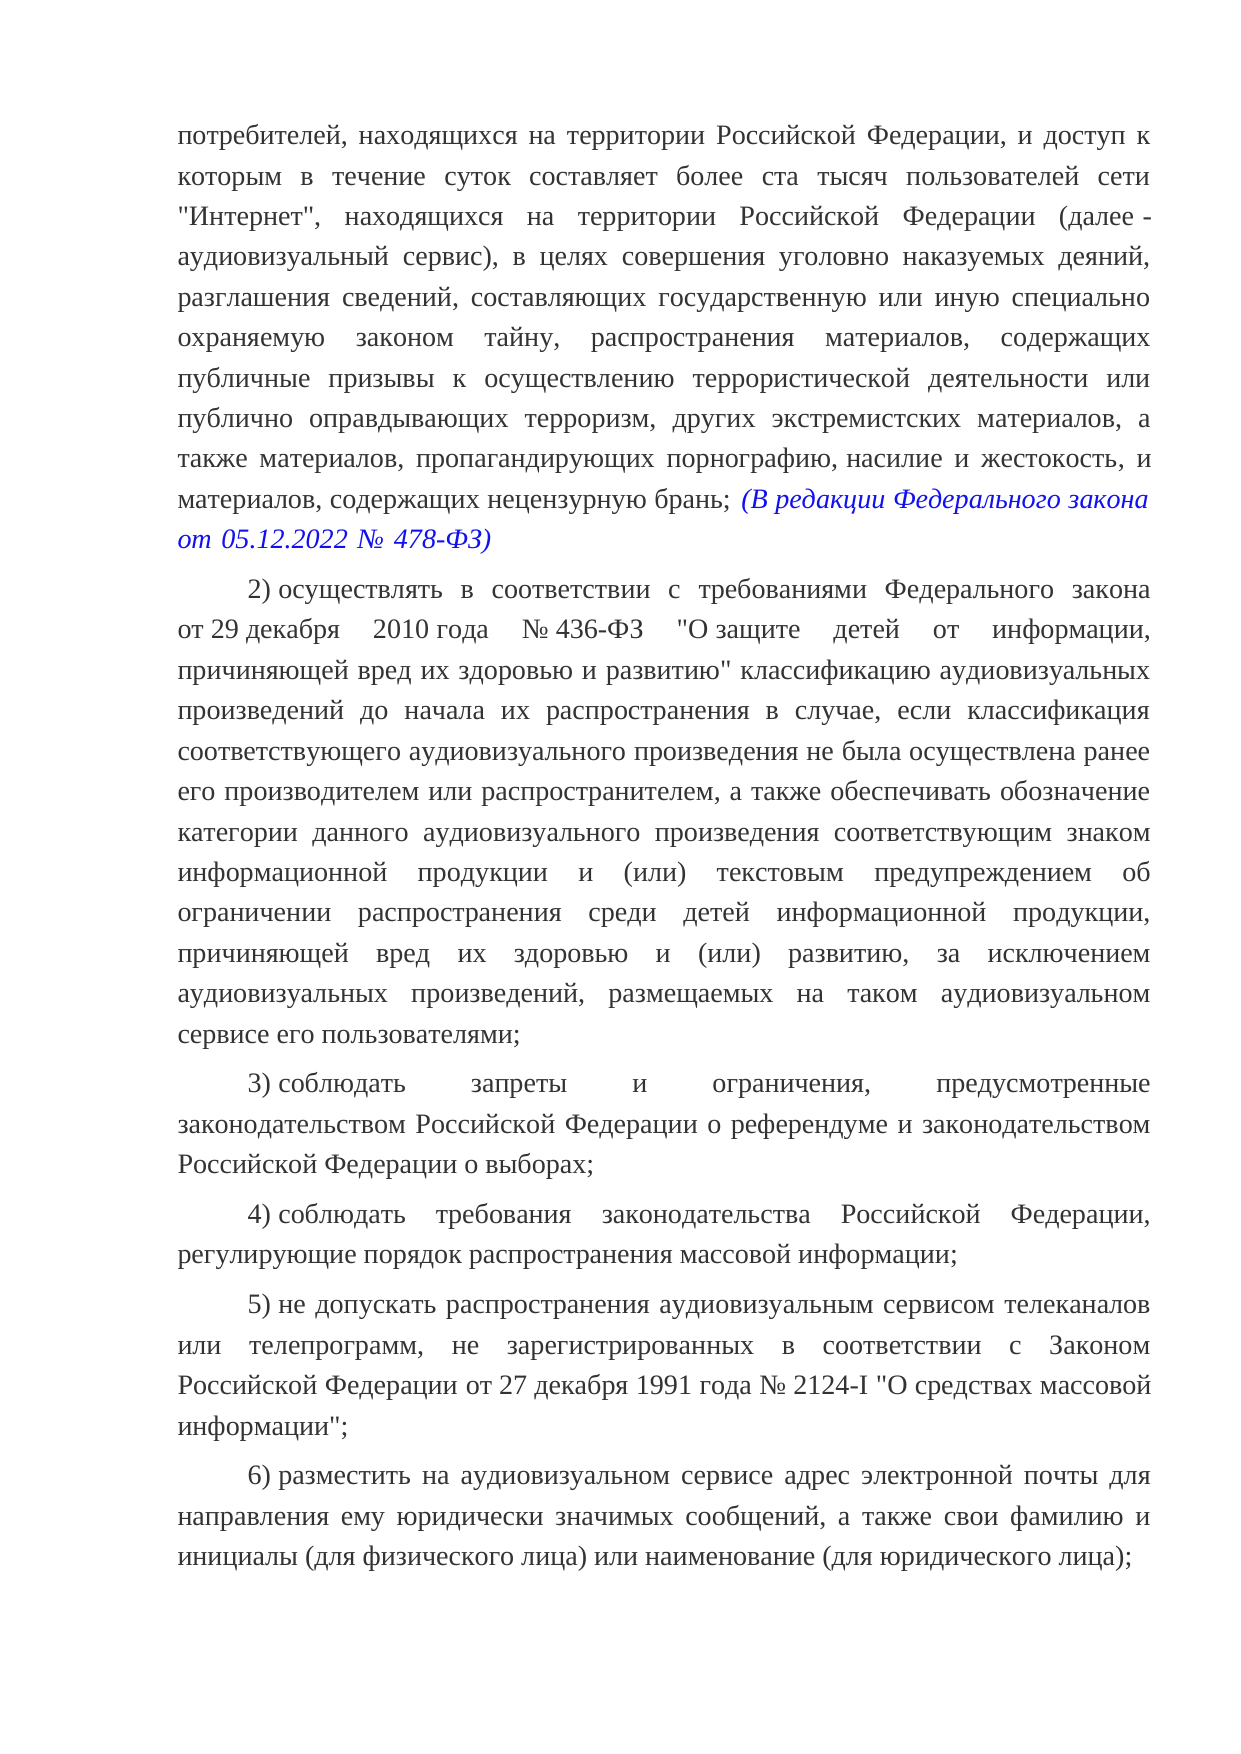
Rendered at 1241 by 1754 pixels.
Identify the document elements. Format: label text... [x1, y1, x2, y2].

text 6) разместить на аудиовизуальном сервисе адрес электронной почты для направления ему юридически значимых сообщений, а также свои фамилию и инициалы (для физического лица) или наименование (для юридического лица); [177, 1458, 1152, 1572]
text 3) соблюдать запреты и ограничения, предусмотренные законодательством Российской Федерации о референдуме и законодательством Российской Федерации о выборах; [177, 1066, 1152, 1180]
text 4) соблюдать требования законодательства Российской Федерации, регулирующие порядок распространения массовой информации; [177, 1197, 1152, 1270]
text 5) не допускать распространения аудиовизуальным сервисом телеканалов или телепрограмм, не зарегистрированных в соответствии с Законом Российской Федерации от 27 декабря 1991 года № 2124-I "О средствах массовой информации"; [177, 1287, 1152, 1441]
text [177, 118, 1152, 555]
text 2) осуществлять в соответствии с требованиями Федерального закона от 29 декабря 2010 года № 436-ФЗ "О защите детей от информации, причиняющей вред их здоровью и развитию" классификацию аудиовизуальных произведений до начала их распространения в случае, если классификация соответствующего аудиовизуального произведения не была осуществлена ранее его производителем или распространителем, а также обеспечивать обозначение категории данного аудиовизуального произведения соответствующим знаком информационной продукции и (или) текстовым предупреждением об ограничении распространения среди детей информационной продукции, причиняющей вред их здоровью и (или) развитию, за исключением аудиовизуальных произведений, размещаемых на таком аудиовизуальном сервисе его пользователями; [177, 572, 1152, 1049]
